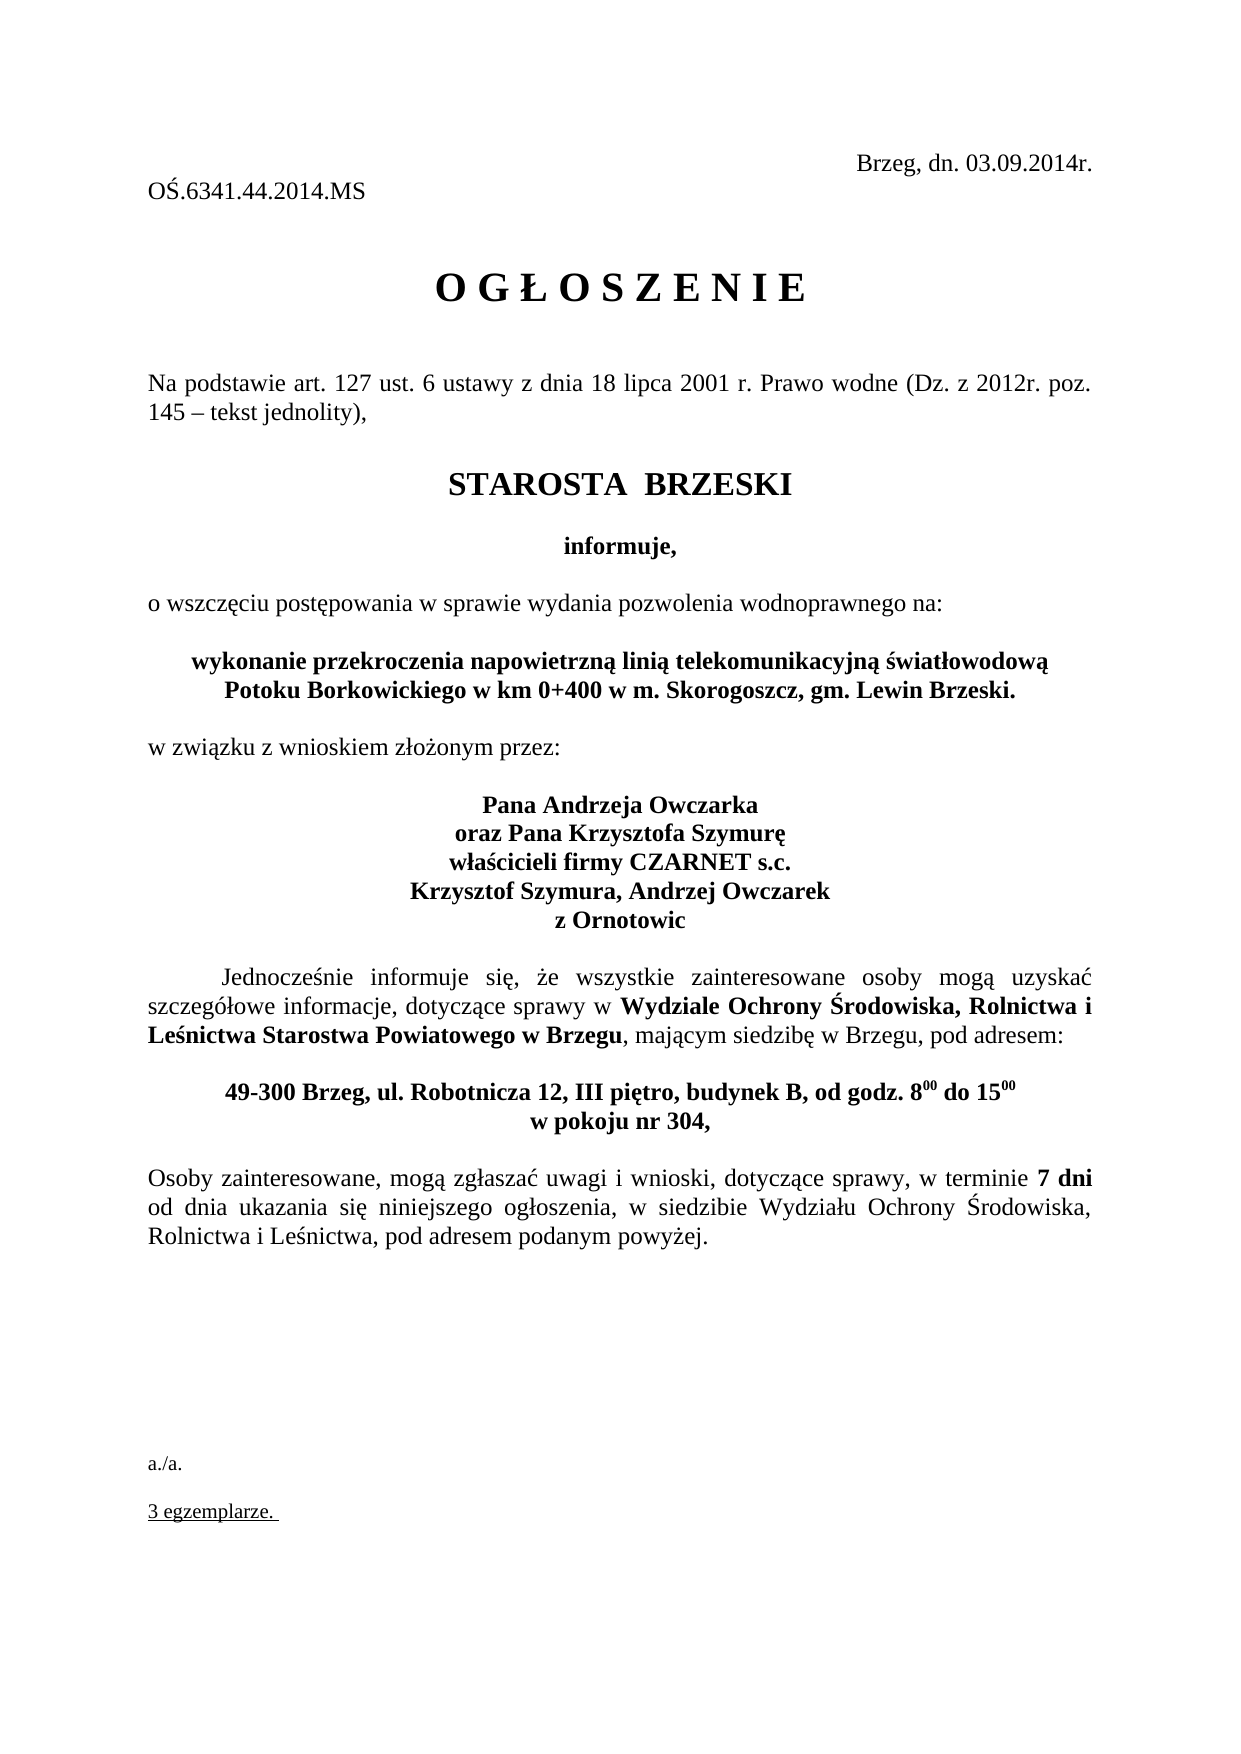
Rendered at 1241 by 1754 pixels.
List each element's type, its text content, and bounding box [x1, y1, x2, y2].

text wykonanie przekroczenia napowietrzną linią telekomunikacyjną światłowodową [148, 646, 1093, 675]
text w pokoju nr 304, [148, 1106, 1093, 1135]
text Pana Andrzeja Owczarka [148, 790, 1093, 818]
text a./a. [148, 1451, 1093, 1475]
text Na podstawie art. 127 ust. 6 ustawy z dnia 18 lipca 2001 r. Prawo wodne (Dz. z 2012r. poz. 145 – tekst jednolity), [148, 368, 1093, 426]
text Jednocześnie informuje się, że wszystkie zainteresowane osoby mogą uzyskać szczegółowe informacje, dotyczące sprawy w Wydziale Ochrony Środowiska, Rolnictwa i Leśnictwa Starostwa Powiatowego w Brzegu, mającym siedzibę w Brzegu, pod adresem: [148, 962, 1093, 1048]
text informuje, [148, 531, 1093, 560]
text z Ornotowic [148, 905, 1093, 933]
text Krzysztof Szymura, Andrzej Owczarek [148, 876, 1093, 905]
text O G Ł O S Z E N I E [148, 263, 1093, 311]
text Osoby zainteresowane, mogą zgłaszać uwagi i wnioski, dotyczące sprawy, w terminie 7 dni od dnia ukazania się niniejszego ogłoszenia, w siedzibie Wydziału Ochrony Środowiska, Rolnictwa i Leśnictwa, pod adresem podanym powyżej. [148, 1163, 1093, 1250]
text w związku z wnioskiem złożonym przez: [148, 732, 1093, 761]
text oraz Pana Krzysztofa Szymurę [148, 818, 1093, 847]
text OŚ.6341.44.2014.MS [148, 176, 1093, 205]
text Brzeg, dn. 03.09.2014r. [148, 148, 1093, 176]
text właścicieli firmy CZARNET s.c. [148, 847, 1093, 876]
text STAROSTA BRZESKI [148, 464, 1093, 502]
text o wszczęciu postępowania w sprawie wydania pozwolenia wodnoprawnego na: [148, 588, 1093, 617]
text 49-300 Brzeg, ul. Robotnicza 12, III piętro, budynek B, od godz. 800 do 1500 [148, 1077, 1093, 1106]
text Potoku Borkowickiego w km 0+400 w m. Skorogoszcz, gm. Lewin Brzeski. [148, 675, 1093, 703]
text 3 egzemplarze. [148, 1499, 1093, 1523]
